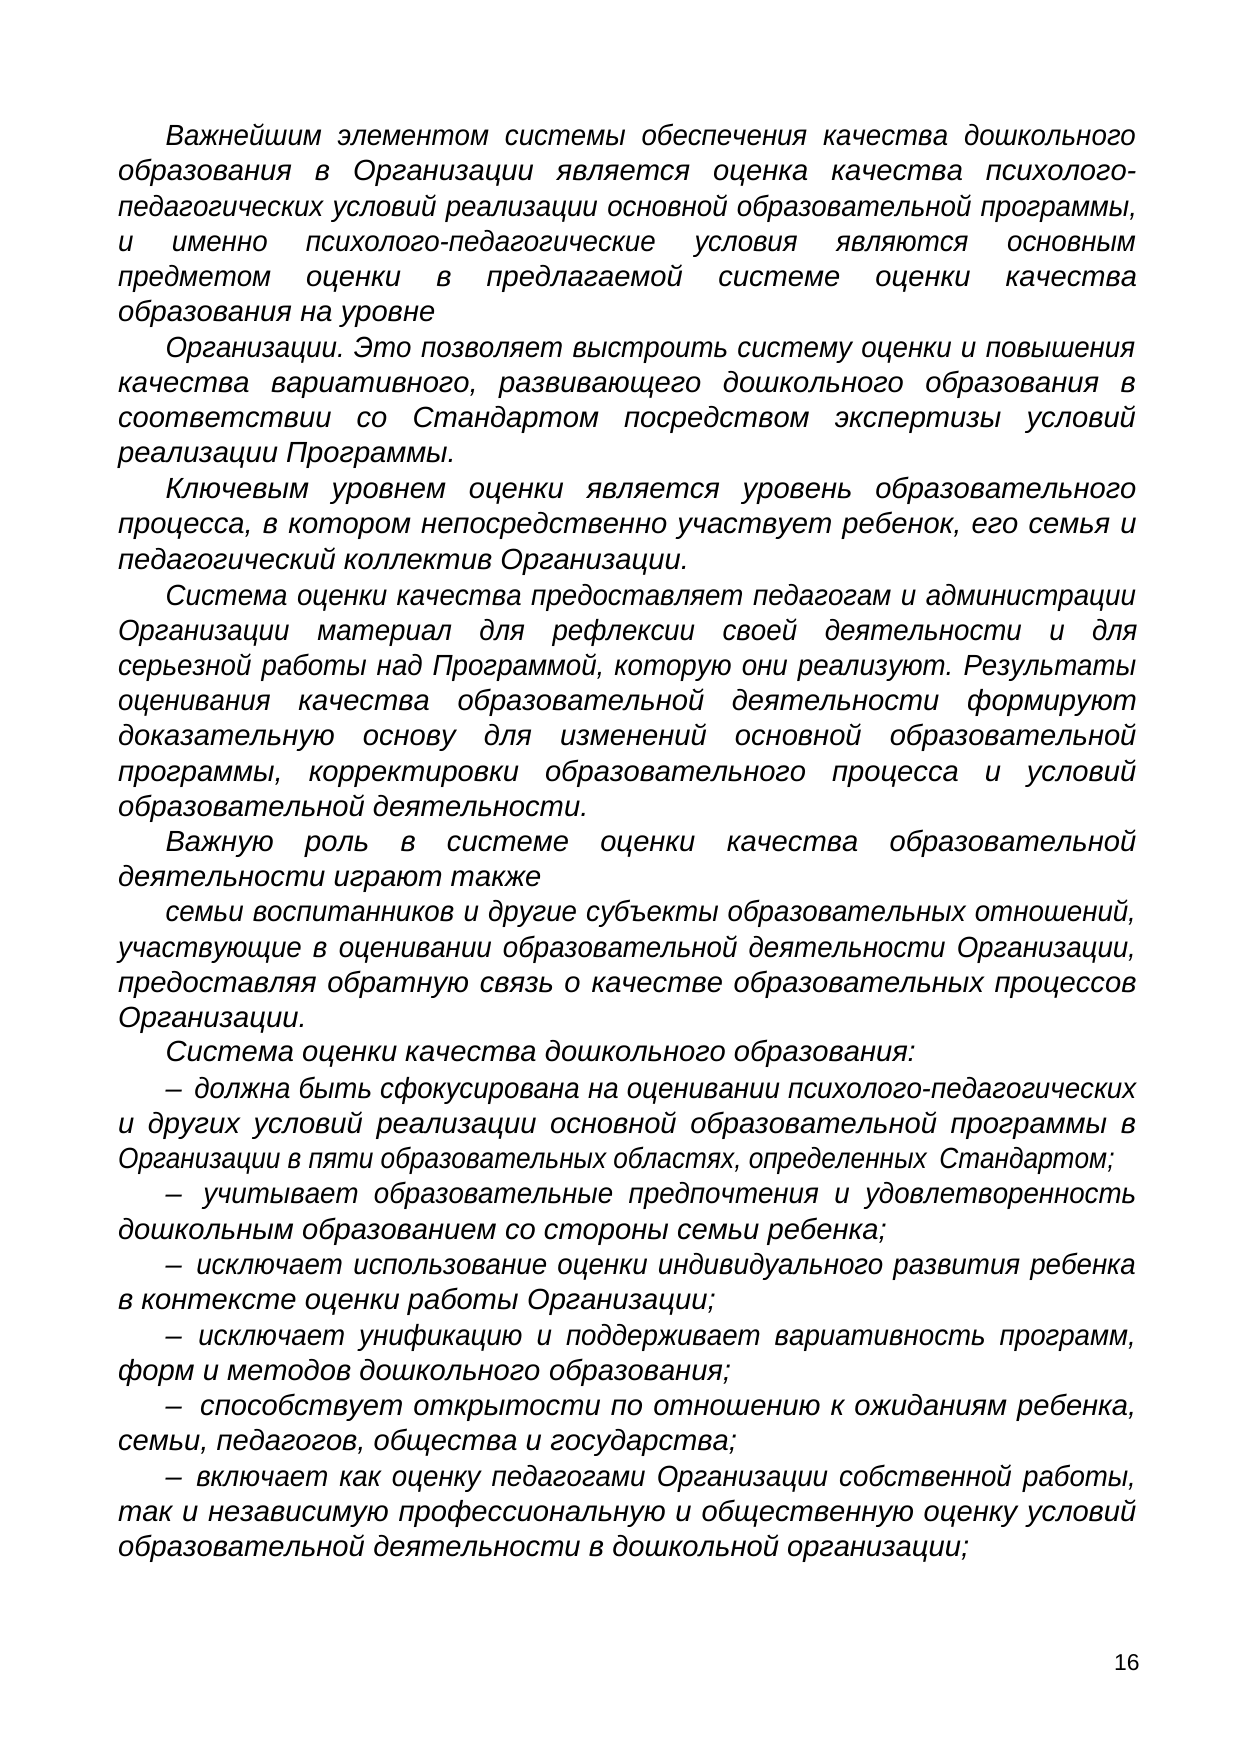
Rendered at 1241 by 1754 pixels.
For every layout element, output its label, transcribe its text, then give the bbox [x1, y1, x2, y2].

text Система оценки качества предоставляет педагогам и администрации Организации материал для рефлексии своей деятельности и для серьезной работы над Программой, которую они реализуют. Результаты оценивания качества образовательной деятельности формируют доказательную основу для изменений основной образовательной программы, корректировки образовательного процесса и условий образовательной деятельности. [118, 577, 1138, 822]
list учитывает образовательные предпочтения и удовлетворенность дошкольным образованием со стороны семьи ребенка; [118, 1176, 1137, 1245]
text семьи воспитанников и другие субъекты образовательных отношений, участвующие в оценивании образовательной деятельности Организации, предоставляя обратную связь о качестве образовательных процессов Организации. [118, 894, 1137, 1033]
list должна быть сфокусирована на оценивании психолого-педагогических и других условий реализации основной образовательной программы в Организации в пяти образовательных областях, определенных Стандартом; [118, 1071, 1137, 1175]
list исключает использование оценки индивидуального развития ребенка в контексте оценки работы Организации; [118, 1247, 1137, 1316]
text Организации. Это позволяет выстроить систему оценки и повышения качества вариативного, развивающего дошкольного образования в соответствии со Стандартом посредством экспертизы условий реализации Программы. [118, 330, 1137, 469]
list исключает унификацию и поддерживает вариативность программ, форм и методов дошкольного образования; [118, 1317, 1137, 1386]
text Система оценки качества дошкольного образования: [165, 1035, 1205, 1068]
text Важную роль в системе оценки качества образовательной деятельности играют также [118, 824, 1137, 893]
list включает как оценку педагогами Организации собственной работы, так и независимую профессиональную и общественную оценку условий образовательной деятельности в дошкольной организации; [118, 1459, 1138, 1563]
list способствует открытости по отношению к ожиданиям ребенка, семьи, педагогов, общества и государства; [118, 1388, 1137, 1457]
text Ключевым уровнем оценки является уровень образовательного процесса, в котором непосредственно участвует ребенок, его семья и педагогический коллектив Организации. [118, 471, 1138, 576]
text Важнейшим элементом системы обеспечения качества дошкольного образования в Организации является оценка качества психолого- педагогических условий реализации основной образовательной программы, и именно психолого-педагогические условия являются основным предметом оценки в предлагаемой системе оценки качества образования на уровне [118, 118, 1137, 328]
